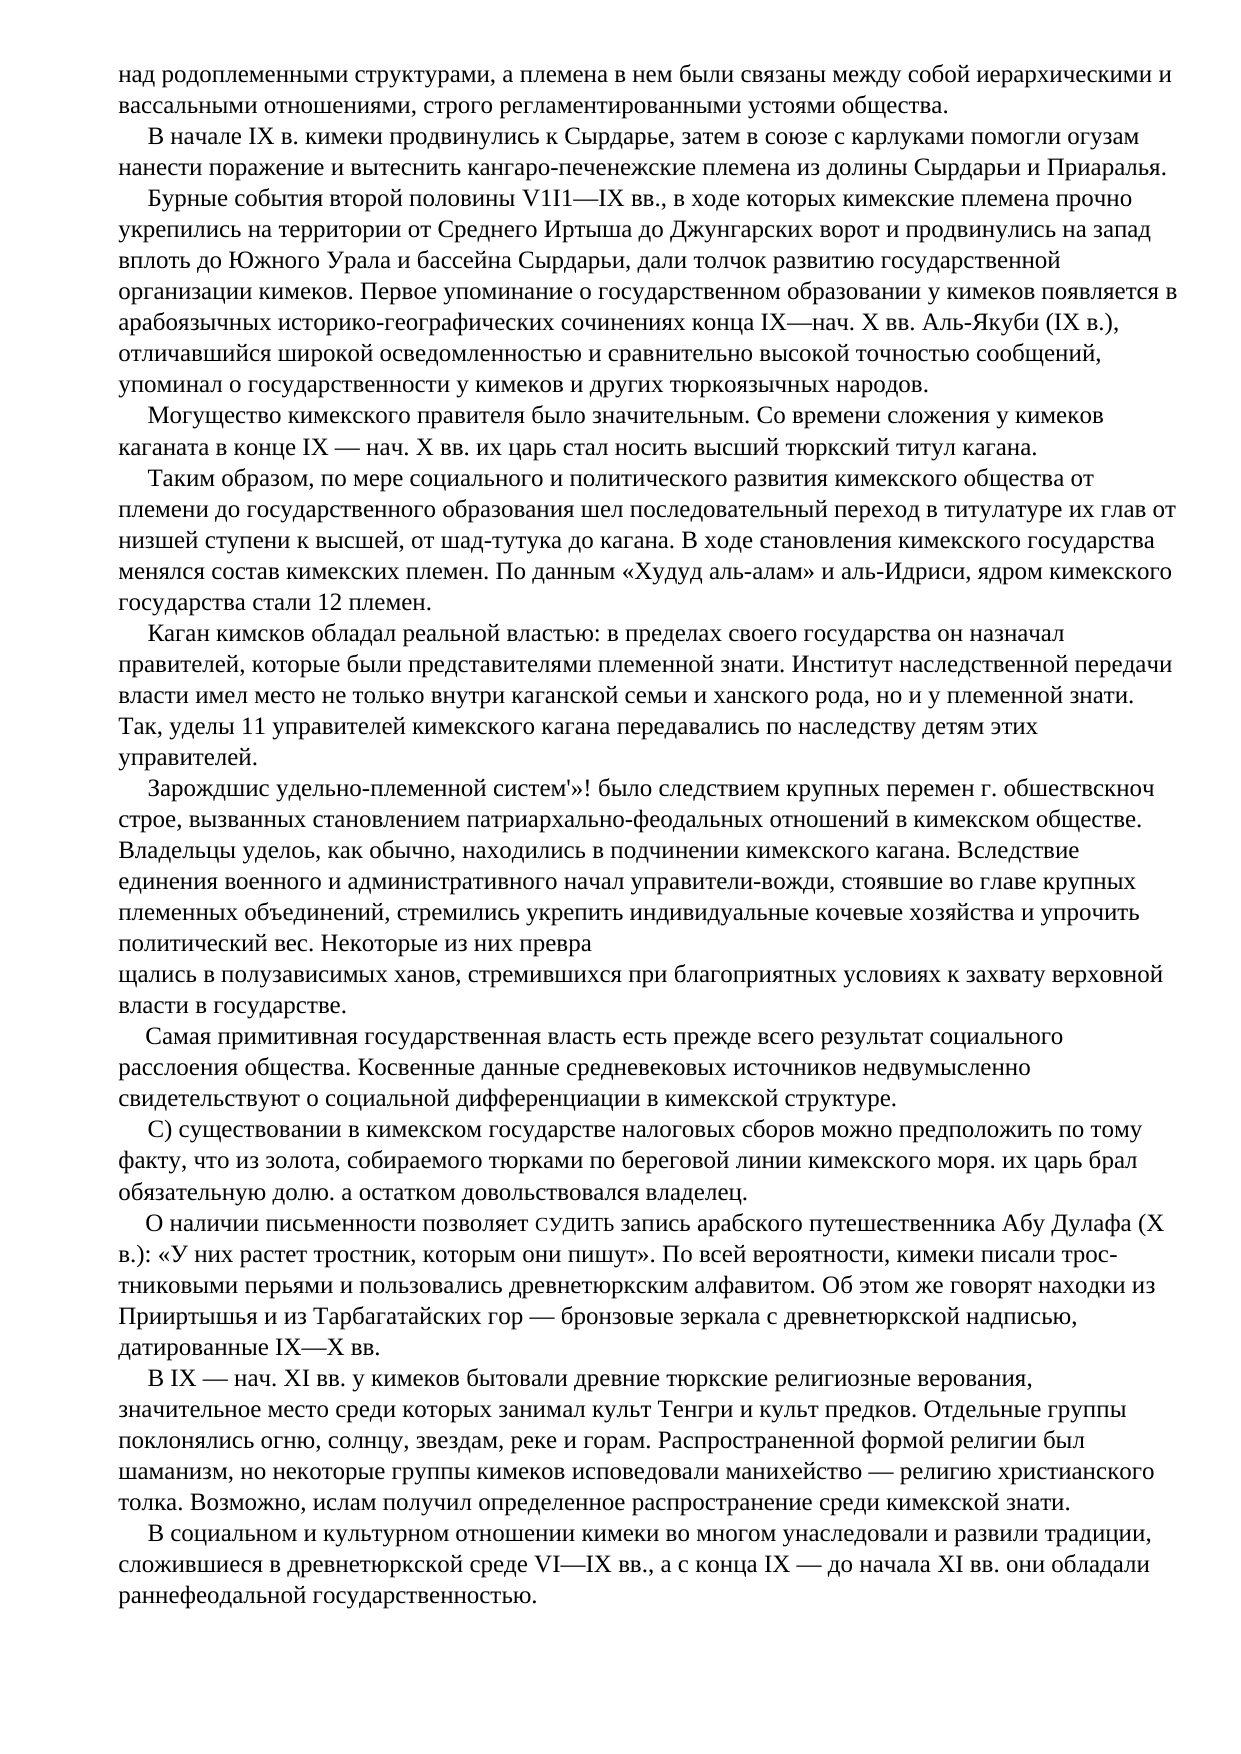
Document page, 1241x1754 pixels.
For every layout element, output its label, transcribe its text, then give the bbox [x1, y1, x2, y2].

text В социальном и культурном отношении кимеки во многом унаследовали и развили традиции, сложившиеся в древнетюркской среде VI—IX вв., а с конца IX — до начала XI вв. они обладали раннефеодальной государственностью. [118, 1518, 1181, 1609]
text Бурные события второй половины V1I1—IX вв., в ходе которых кимекские племена прочно укрепились на территории от Среднего Иртыша до Джунгарских ворот и продвинулись на запад вплоть до Южного Урала и бассейна Сырдарьи, дали толчок развитию государственной организации кимеков. Первое упоминание о государственном образовании у кимеков появляется в арабоязычных историко-географических сочинениях конца IX—нач. Х вв. Аль-Якуби (IX в.), отличавшийся широкой осведомленностью и сравнительно высокой точностью сообщений, упоминал о государственности у кимеков и других тюркоязычных народов. [118, 183, 1181, 398]
text Зарождшис удельно-племенной систем'»! было следствием крупных перемен г. обшествскноч строе, вызванных становлением патриархально-феодальных отношений в кимекском обществе. Владельцы уделоь, как обычно, находились в подчинении кимекского кагана. Вследствие единения военного и административного начал управители-вожди, стоявшие во главе крупных племенных объединений, стремились укрепить индивидуальные кочевые хозяйства и упрочить политический вес. Некоторые из них превра [118, 773, 1181, 957]
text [118, 59, 1181, 119]
text Могущество кимекского правителя было значительным. Со времени сложения у кимеков каганата в конце IX — нач. Х вв. их царь стал носить высший тюркский титул кагана. [118, 401, 1181, 460]
text О наличии письменности позволяет судить запись арабского путешественника Абу Дулафа (X в.): «У них растет тростник, которым они пишут». По всей вероятности, кимеки писали тростниковыми перьями и пользовались древнетюркским алфавитом. Об этом же говорят находки из Прииртышья и из Тарбагатайских гор — бронзовые зеркала с древнетюркской надписью, датированные IX—Х вв. [118, 1208, 1181, 1361]
text С) существовании в кимекском государстве налоговых сборов можно предположить по тому факту, что из золота, собираемого тюрками по береговой линии кимекского моря. их царь брал обязательную долю. а остатком довольствовался владелец. [118, 1114, 1181, 1205]
text В IX — нач. XI вв. у кимеков бытовали древние тюркские религиозные верования, значительное место среди которых занимал культ Тенгри и культ предков. Отдельные группы поклонялись огню, солнцу, звездам, реке и горам. Распространенной формой религии был шаманизм, но некоторые группы кимеков исповедовали манихейство — религию христианского толка. Возможно, ислам получил определенное распространение среди кимекской знати. [118, 1363, 1181, 1516]
text В начале IX в. кимеки продвинулись к Сырдарье, затем в союзе с карлуками помогли огузам нанести поражение и вытеснить кангаро-печенежские племена из долины Сырдарьи и Приаралья. [118, 121, 1181, 181]
text Самая примитивная государственная власть есть прежде всего результат социального расслоения общества. Косвенные данные средневековых источников недвумысленно свидетельствуют о социальной дифференциации в кимекской структуре. [118, 1021, 1181, 1112]
text Каган кимсков обладал реальной властью: в пределах своего государства он назначал правителей, которые были представителями племенной знати. Институт наследственной передачи власти имел место не только внутри каганской семьи и ханского рода, но и у племенной знати. Так, уделы 11 управителей кимекского кагана передавались по наследству детям этих управителей. [118, 618, 1181, 771]
text щались в полузависимых ханов, стремившихся при благоприятных условиях к захвату верховной власти в государстве. [118, 959, 1181, 1019]
text Таким образом, по мере социального и политического развития кимекского общества от племени до государственного образования шел последовательный переход в титулатуре их глав от низшей ступени к высшей, от шад-тутука до кагана. В ходе становления кимекского государства менялся состав кимекских племен. По данным «Худуд аль-алам» и аль-Идриси, ядром кимекского государства стали 12 племен. [118, 463, 1181, 616]
